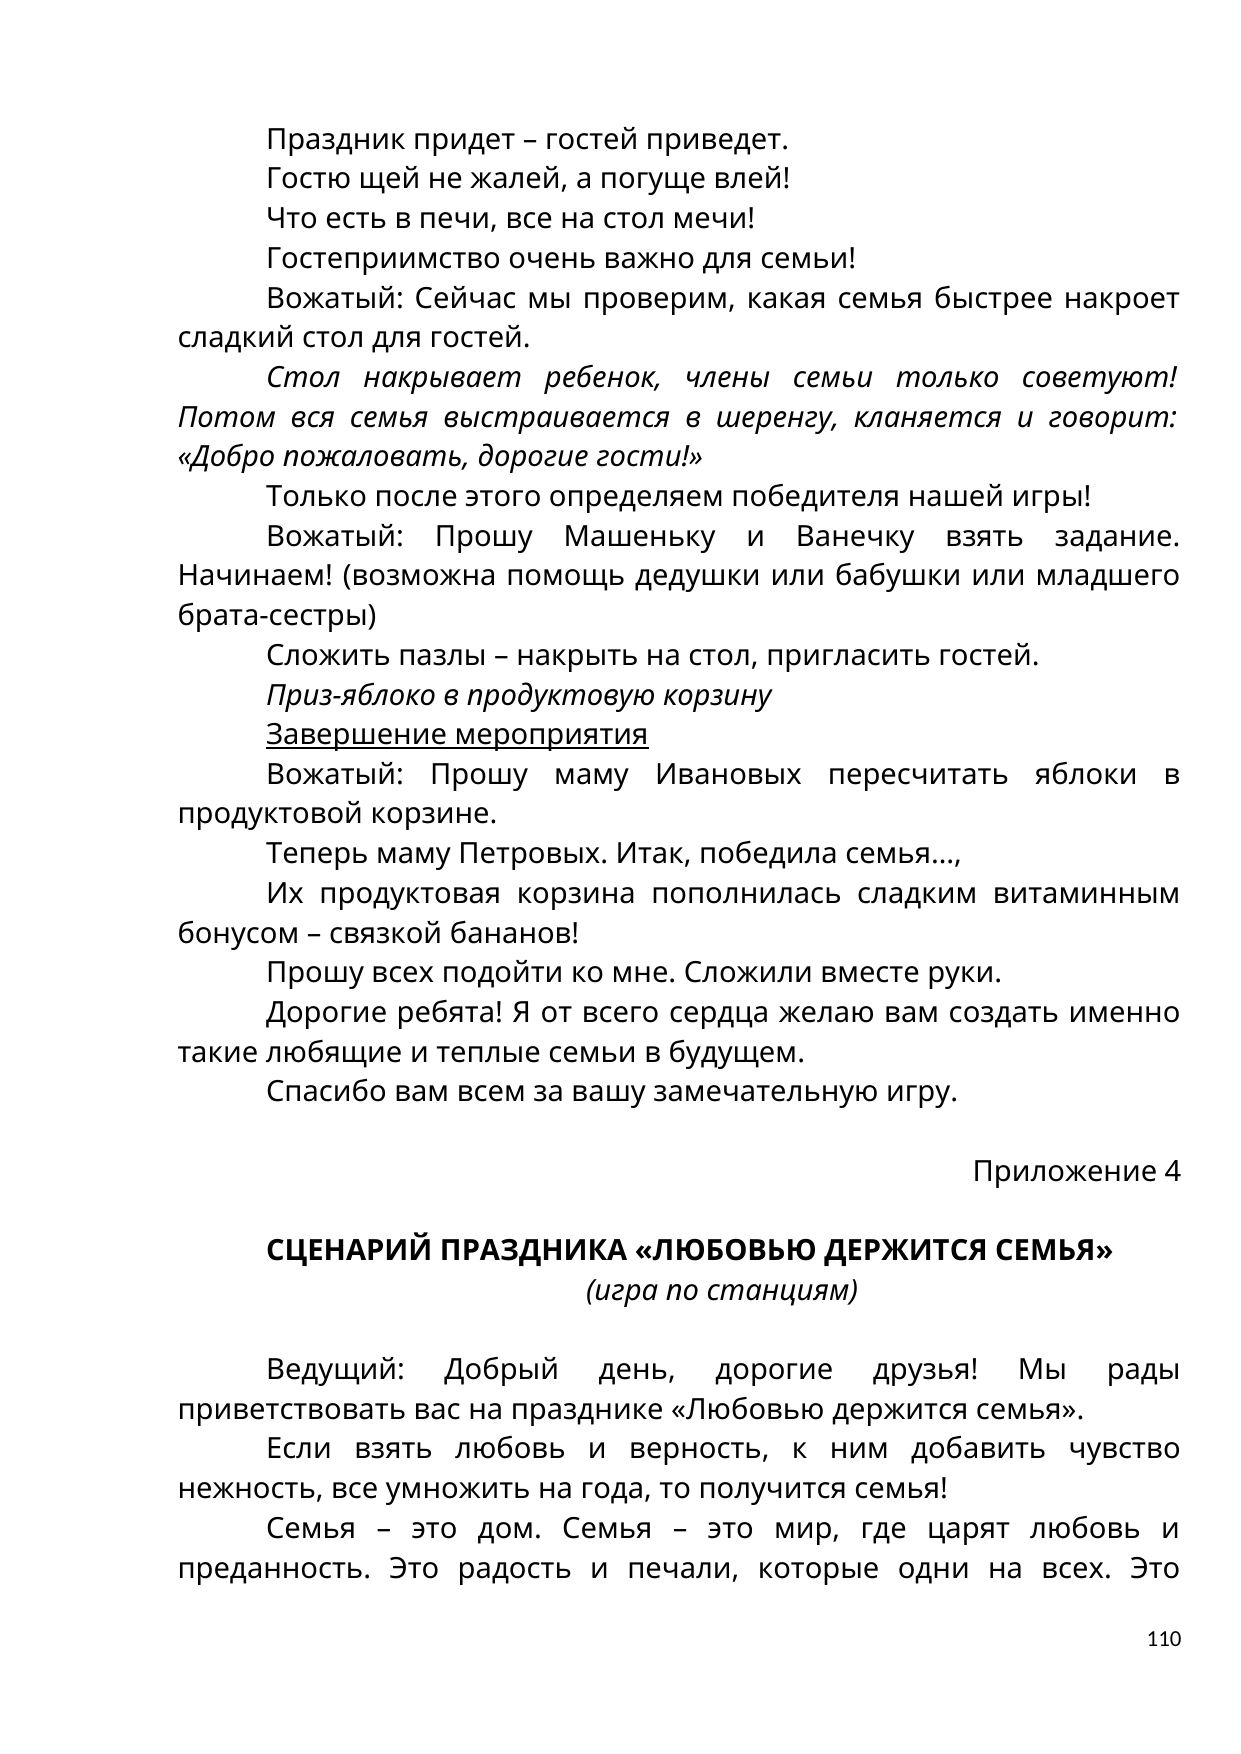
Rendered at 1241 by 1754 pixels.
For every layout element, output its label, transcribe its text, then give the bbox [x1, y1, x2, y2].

text Вожатый: Прошу Машеньку и Ванечку взять задание. Начинаем! (возможна помощь дедушки или бабушки или младшего брата-сестры) [177, 515, 1181, 634]
text Теперь маму Петровых. Итак, победила семья…, [177, 832, 1181, 872]
text (игра по станциям) [177, 1269, 1181, 1309]
text Только после этого определяем победителя нашей игры! [177, 475, 1181, 515]
text Сложить пазлы – накрыть на стол, пригласить гостей. [177, 634, 1181, 674]
text СЦЕНАРИЙ ПРАЗДНИКА «ЛЮБОВЬЮ ДЕРЖИТСЯ СЕМЬЯ» [177, 1229, 1181, 1269]
text Ведущий: Добрый день, дорогие друзья! Мы рады приветствовать вас на празднике «Любовью держится семья». [177, 1348, 1181, 1428]
text Приложение 4 [177, 1150, 1181, 1190]
text Их продуктовая корзина пополнилась сладким витаминным бонусом – связкой бананов! [177, 872, 1181, 952]
text Если взять любовь и верность, к ним добавить чувство нежность, все умножить на года, то получится семья! [177, 1428, 1181, 1507]
text Приз-яблоко в продуктовую корзину [177, 674, 1181, 713]
text Спасибо вам всем за вашу замечательную игру. [177, 1071, 1181, 1110]
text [177, 1507, 1181, 1587]
text Гостеприимство очень важно для семьи! [177, 237, 1181, 277]
text Вожатый: Сейчас мы проверим, какая семья быстрее накроет сладкий стол для гостей. [177, 277, 1181, 356]
text Прошу всех подойти ко мне. Сложили вместе руки. [177, 952, 1181, 991]
text Завершение мероприятия [177, 713, 1181, 753]
text Что есть в печи, все на стол мечи! [177, 197, 1181, 237]
text Дорогие ребята! Я от всего сердца желаю вам создать именно такие любящие и теплые семьи в будущем. [177, 991, 1181, 1071]
text Вожатый: Прошу маму Ивановых пересчитать яблоки в продуктовой корзине. [177, 753, 1181, 832]
text Праздник придет – гостей приведет. [177, 118, 1181, 158]
text Гостю щей не жалей, а погуще влей! [177, 158, 1181, 197]
text Стол накрывает ребенок, члены семьи только советуют! Потом вся семья выстраивается в шеренгу, кланяется и говорит: «Добро пожаловать, дорогие гости!» [177, 356, 1181, 475]
